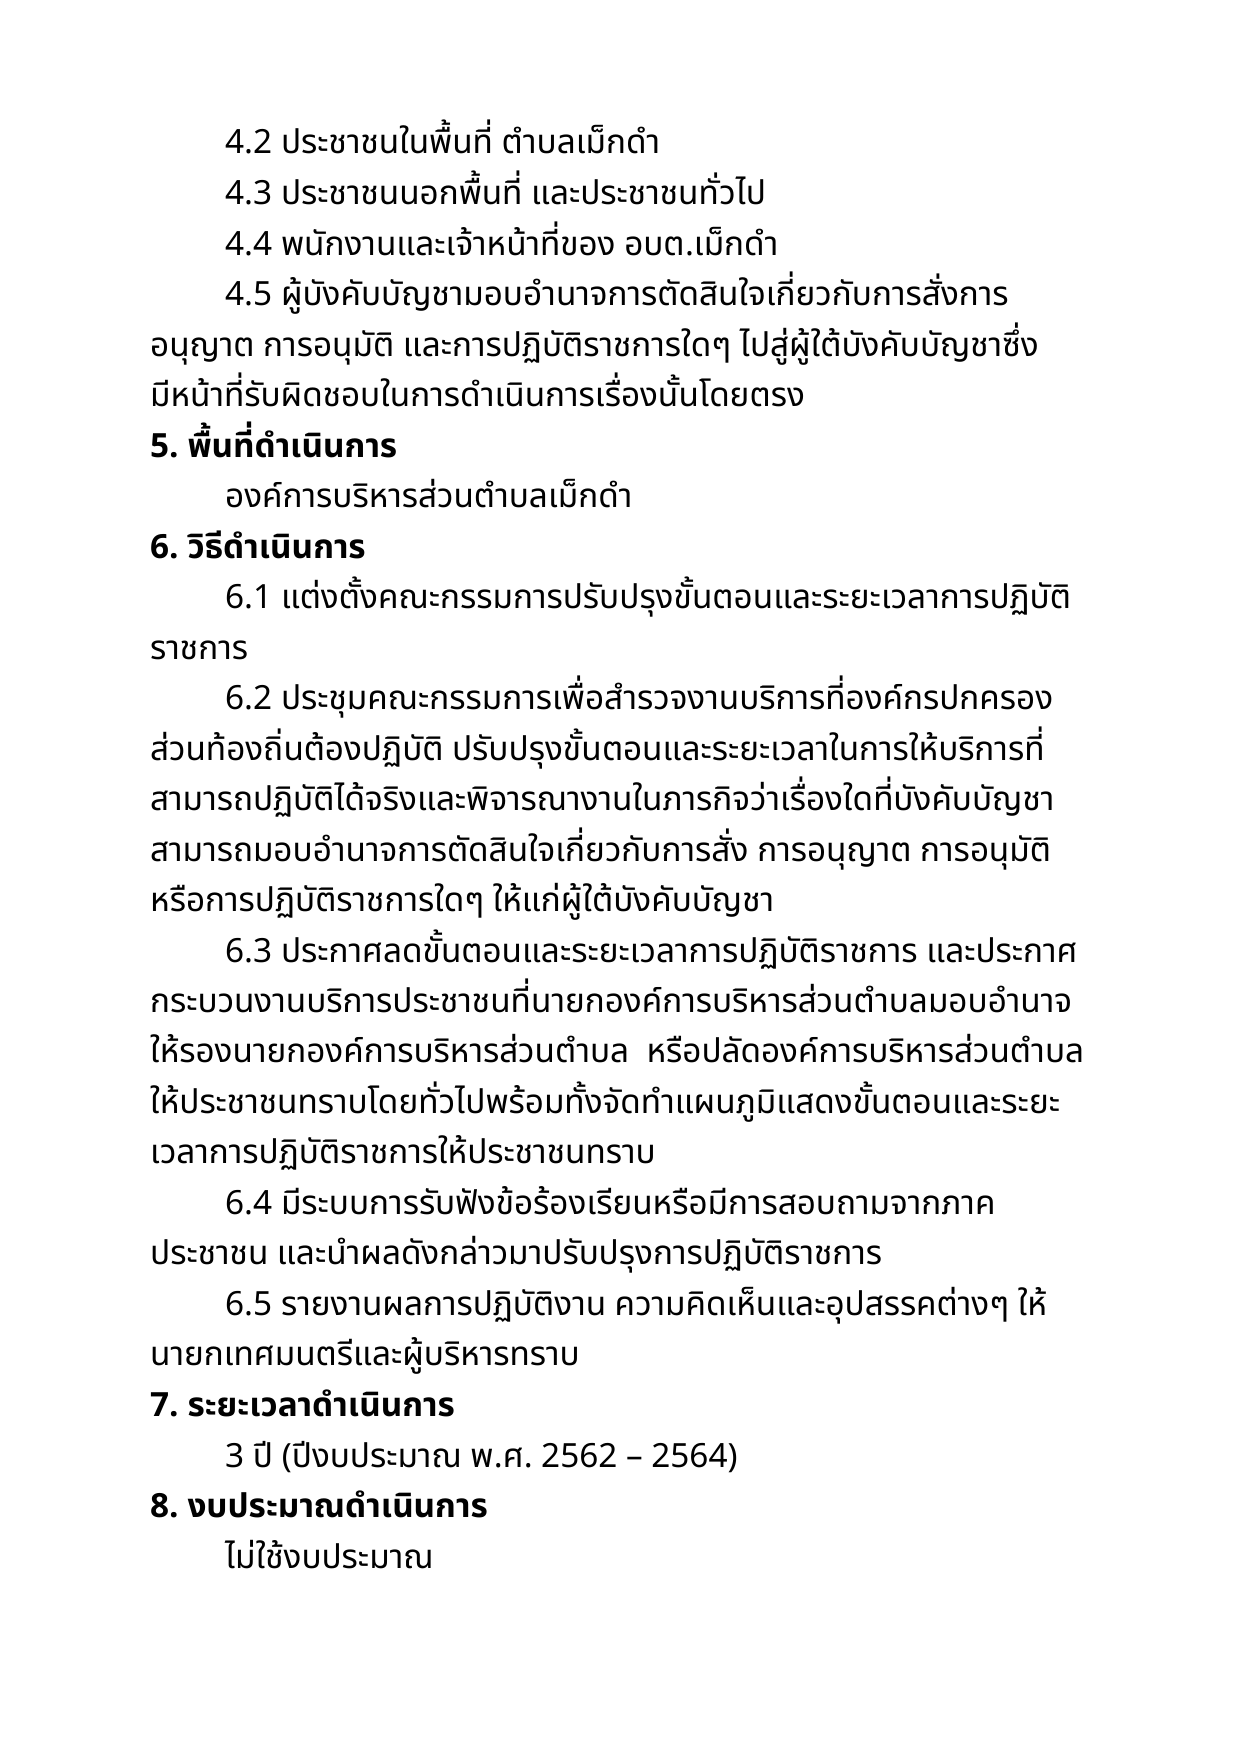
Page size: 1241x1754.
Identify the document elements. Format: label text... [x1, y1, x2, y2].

text ไม่ใช้งบประมาณ [150, 1533, 1090, 1583]
text 7. ระยะเวลาดำเนินการ [150, 1381, 1090, 1431]
text 6.5 รายงานผลการปฏิบัติงาน ความคิดเห็นและอุปสรรคต่างๆ ให้นายกเทศมนตรีและผู้บริหารทราบ [150, 1280, 1090, 1381]
text 4.3 ประชาชนนอกพื้นที่ และประชาชนทั่วไป [150, 169, 1090, 219]
text 5. พื้นที่ดำเนินการ [150, 421, 1090, 472]
text 4.5 ผู้บังคับบัญชามอบอำนาจการตัดสินใจเกี่ยวกับการสั่งการ อนุญาต การอนุมัติ และการปฏิบัติราชการใดๆ ไปสู่ผู้ใต้บังคับบัญชาซึ่งมีหน้าที่รับผิดชอบในการดำเนินการเรื่องนั้นโดยตรง [150, 270, 1090, 421]
text 4.4 พนักงานและเจ้าหน้าที่ของ อบต.เม็กดำ [150, 219, 1090, 270]
text 6. วิธีดำเนินการ [150, 522, 1090, 573]
text องค์การบริหารส่วนตำบลเม็กดำ [150, 472, 1090, 522]
text 3 ปี (ปีงบประมาณ พ.ศ. 2562 – 2564) [150, 1431, 1090, 1482]
text 6.3 ประกาศลดขั้นตอนและระยะเวลาการปฏิบัติราชการ และประกาศกระบวนงานบริการประชาชนที่นายกองค์การบริหารส่วนตำบลมอบอำนาจให้รองนายกองค์การบริหารส่วนตำบล หรือปลัดองค์การบริหารส่วนตำบลให้ประชาชนทราบโดยทั่วไปพร้อมทั้งจัดทำแผนภูมิแสดงขั้นตอนและระยะเวลาการปฏิบัติราชการให้ประชาชนทราบ [150, 926, 1090, 1179]
text 8. งบประมาณดำเนินการ [150, 1482, 1090, 1533]
text 6.1 แต่งตั้งคณะกรรมการปรับปรุงขั้นตอนและระยะเวลาการปฏิบัติราชการ [150, 573, 1090, 674]
text 6.2 ประชุมคณะกรรมการเพื่อสำรวจงานบริการที่องค์กรปกครองส่วนท้องถิ่นต้องปฏิบัติ ปรับปรุงขั้นตอนและระยะเวลาในการให้บริการที่สามารถปฏิบัติได้จริงและพิจารณางานในภารกิจว่าเรื่องใดที่บังคับบัญชาสามารถมอบอำนาจการตัดสินใจเกี่ยวกับการสั่ง การอนุญาต การอนุมัติ หรือการปฏิบัติราชการใดๆ ให้แก่ผู้ใต้บังคับบัญชา [150, 674, 1090, 926]
text 6.4 มีระบบการรับฟังข้อร้องเรียนหรือมีการสอบถามจากภาคประชาชน และนำผลดังกล่าวมาปรับปรุงการปฏิบัติราชการ [150, 1179, 1090, 1280]
text 4.2 ประชาชนในพื้นที่ ตำบลเม็กดำ [150, 118, 1090, 169]
